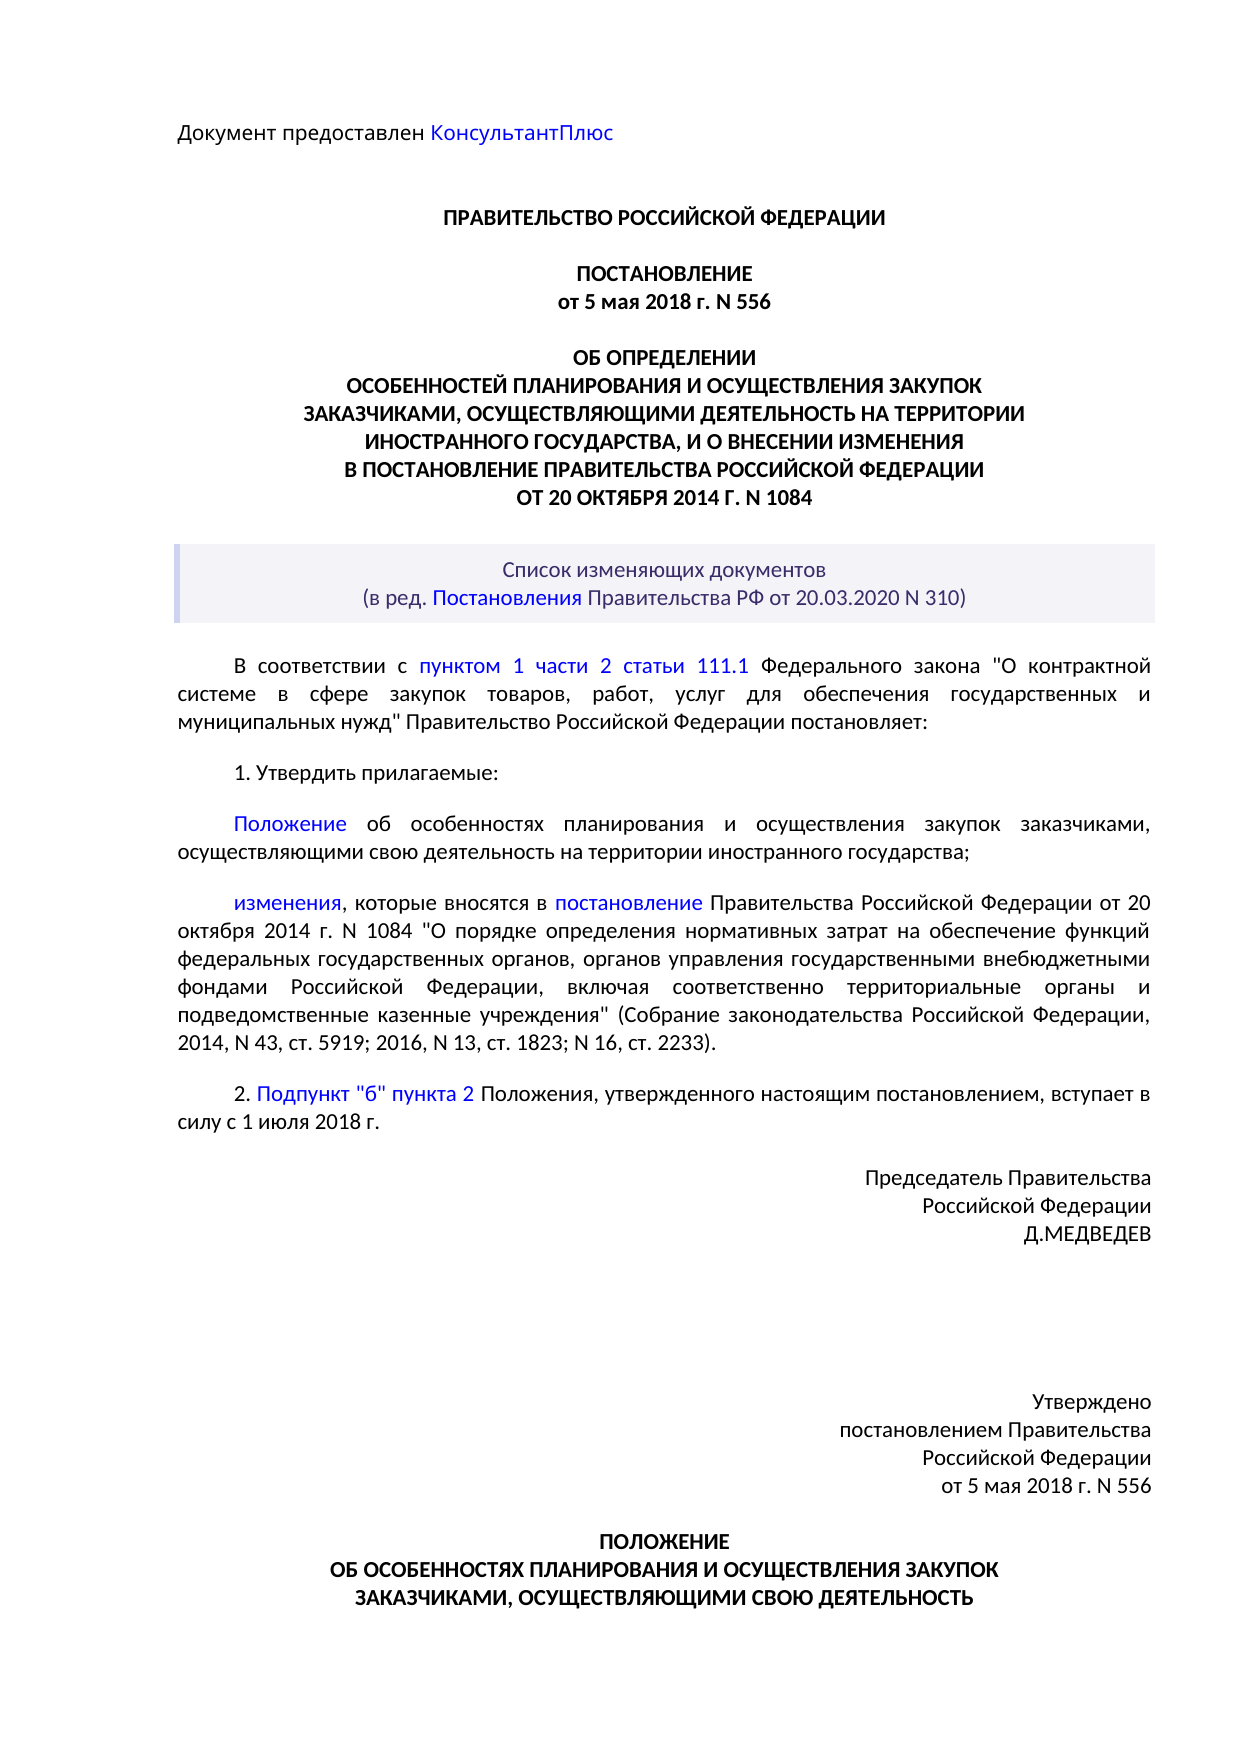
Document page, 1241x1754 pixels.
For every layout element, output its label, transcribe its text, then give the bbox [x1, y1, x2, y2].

text Положение об особенностях планирования и осуществления закупок заказчиками, осуществляющими свою деятельность на территории иностранного государства; [177, 809, 1152, 865]
text Председатель Правительства [177, 1163, 1152, 1191]
table_header Список изменяющих документов (в ред. Постановления Правительства РФ от 20.03.2020 N 310) [180, 544, 1149, 623]
title ОБ ОСОБЕННОСТЯХ ПЛАНИРОВАНИЯ И ОСУЩЕСТВЛЕНИЯ ЗАКУПОК [177, 1555, 1152, 1583]
title ПОЛОЖЕНИЕ [177, 1527, 1152, 1555]
title ЗАКАЗЧИКАМИ, ОСУЩЕСТВЛЯЮЩИМИ СВОЮ ДЕЯТЕЛЬНОСТЬ [177, 1583, 1152, 1611]
text В соответствии с пунктом 1 части 2 статьи 111.1 Федерального закона "О контрактной системе в сфере закупок товаров, работ, услуг для обеспечения государственных и муниципальных нужд" Правительство Российской Федерации постановляет: [177, 651, 1152, 735]
text Российской Федерации [177, 1443, 1152, 1471]
text 2. Подпункт "б" пункта 2 Положения, утвержденного настоящим постановлением, вступает в силу с 1 июля 2018 г. [177, 1079, 1152, 1135]
title ОТ 20 ОКТЯБРЯ 2014 Г. N 1084 [177, 483, 1152, 511]
title от 5 мая 2018 г. N 556 [177, 287, 1152, 315]
title ПОСТАНОВЛЕНИЕ [177, 259, 1152, 287]
text Утверждено [177, 1387, 1152, 1415]
title ПРАВИТЕЛЬСТВО РОССИЙСКОЙ ФЕДЕРАЦИИ [177, 203, 1152, 231]
text постановлением Правительства [177, 1415, 1152, 1443]
title В ПОСТАНОВЛЕНИЕ ПРАВИТЕЛЬСТВА РОССИЙСКОЙ ФЕДЕРАЦИИ [177, 455, 1152, 483]
title ИНОСТРАННОГО ГОСУДАРСТВА, И О ВНЕСЕНИИ ИЗМЕНЕНИЯ [177, 427, 1152, 455]
title Документ предоставлен КонсультантПлюс [177, 118, 1152, 175]
title ЗАКАЗЧИКАМИ, ОСУЩЕСТВЛЯЮЩИМИ ДЕЯТЕЛЬНОСТЬ НА ТЕРРИТОРИИ [177, 399, 1152, 427]
text от 5 мая 2018 г. N 556 [177, 1471, 1152, 1499]
text 1. Утвердить прилагаемые: [177, 758, 1152, 786]
text Д.МЕДВЕДЕВ [177, 1219, 1152, 1247]
title ОБ ОПРЕДЕЛЕНИИ [177, 343, 1152, 371]
text изменения, которые вносятся в постановление Правительства Российской Федерации от 20 октября 2014 г. N 1084 "О порядке определения нормативных затрат на обеспечение функций федеральных государственных органов, органов управления государственными внебюджетными фондами Российской Федерации, включая соответственно территориальные органы и подведомственные казенные учреждения" (Собрание законодательства Российской Федерации, 2014, N 43, ст. 5919; 2016, N 13, ст. 1823; N 16, ст. 2233). [177, 888, 1152, 1056]
text Российской Федерации [177, 1191, 1152, 1219]
title ОСОБЕННОСТЕЙ ПЛАНИРОВАНИЯ И ОСУЩЕСТВЛЕНИЯ ЗАКУПОК [177, 371, 1152, 399]
